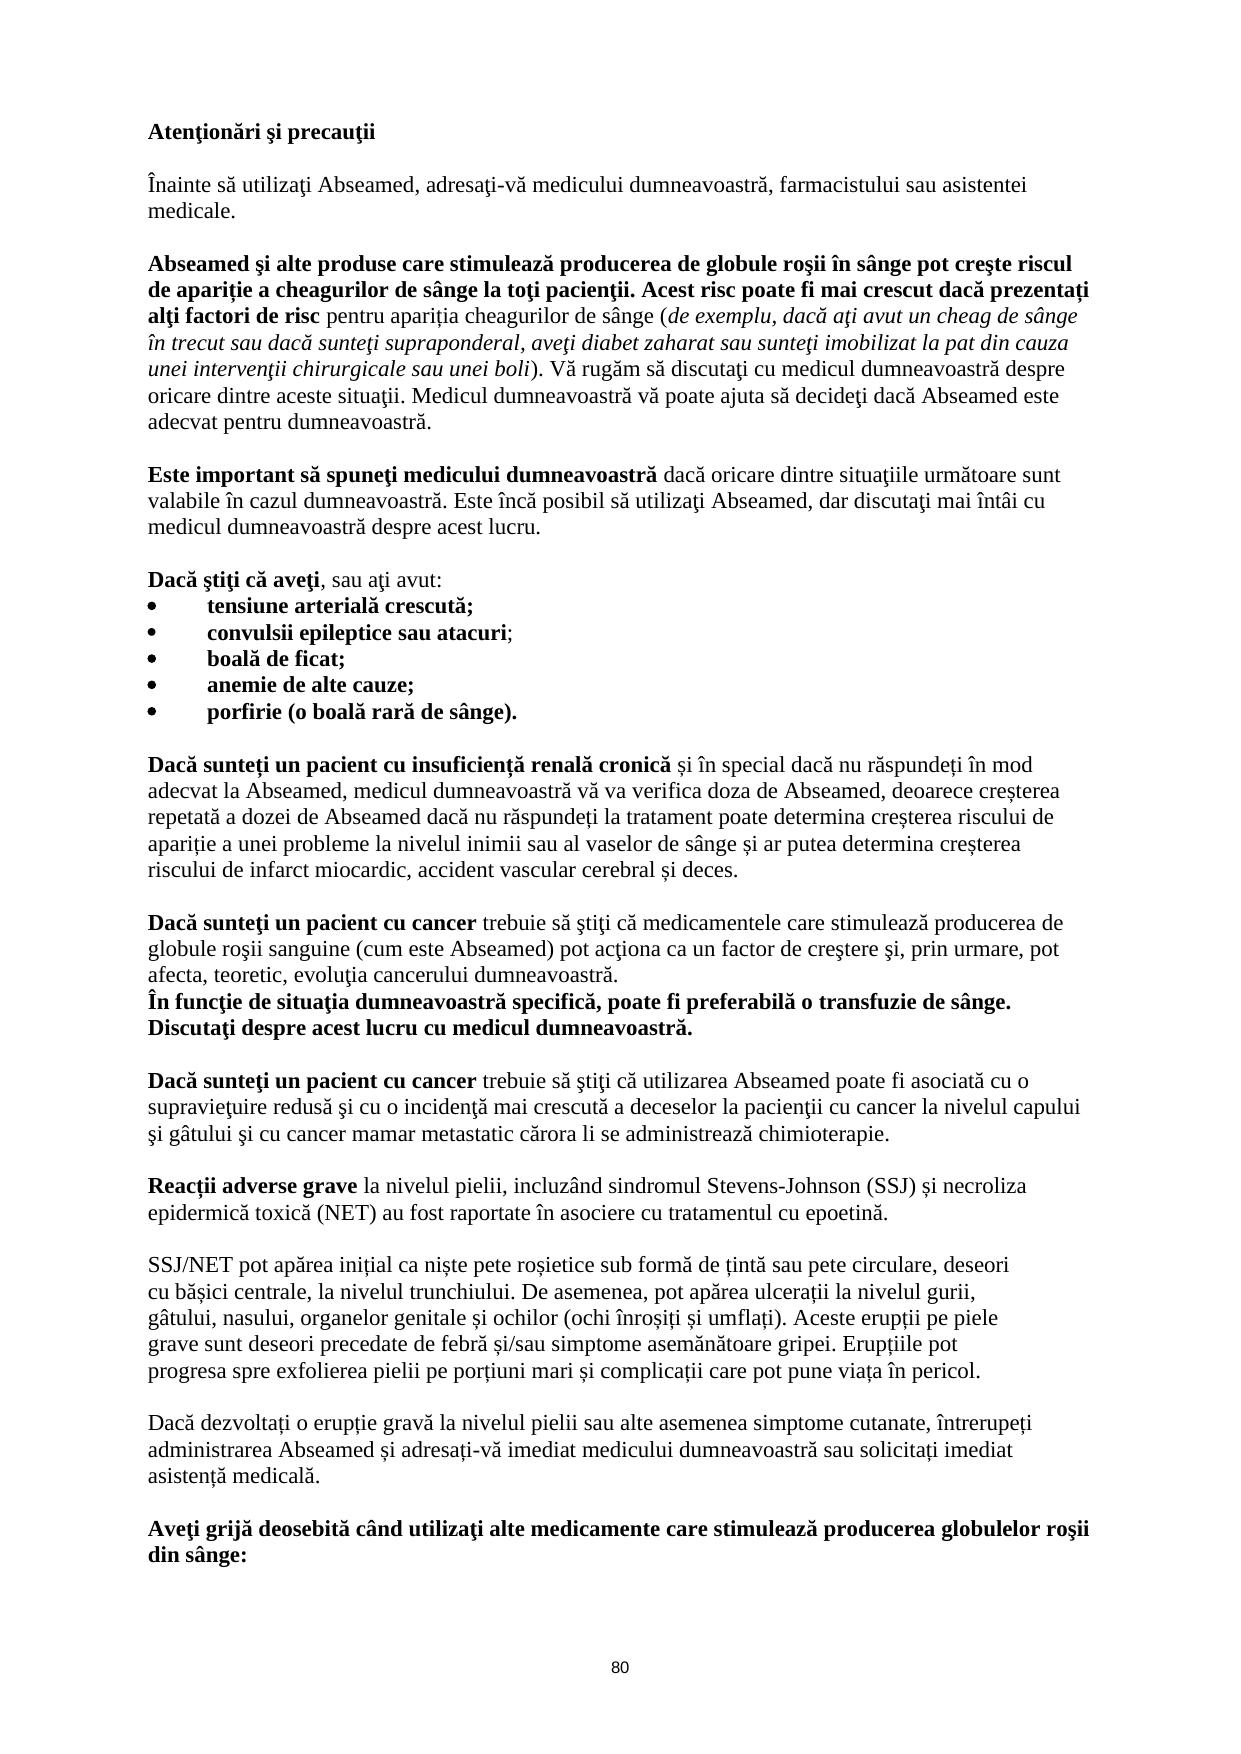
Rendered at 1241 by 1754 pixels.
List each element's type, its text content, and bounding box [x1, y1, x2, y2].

text Abseamed şi alte produse care stimulează producerea de globule roşii în sânge pot creşte riscul de apariție a cheagurilor de sânge la toţi pacienţii. Acest risc poate fi mai crescut dacă prezentați alţi factori de risc pentru apariția cheagurilor de sânge (de exemplu, dacă aţi avut un cheag de sânge în trecut sau dacă sunteţi supraponderal, aveţi diabet zaharat sau sunteţi imobilizat la pat din cauza unei intervenţii chirurgicale sau unei boli). Vă rugăm să discutaţi cu medicul dumneavoastră despre oricare dintre aceste situaţii. Medicul dumneavoastră vă poate ajuta să decideţi dacă Abseamed este adecvat pentru dumneavoastră. [148, 250, 1092, 434]
list tensiune arterială crescută; [148, 592, 1092, 619]
text Dacă sunteți un pacient cu insuficiență renală cronică și în special dacă nu răspundeți în mod adecvat la Abseamed, medicul dumneavoastră vă va verifica doza de Abseamed, deoarece creșterea repetată a dozei de Abseamed dacă nu răspundeți la tratament poate determina creșterea riscului de apariție a unei probleme la nivelul inimii sau al vaselor de sânge și ar putea determina creșterea riscului de infarct miocardic, accident vascular cerebral și deces. [148, 751, 1092, 882]
text Dacă dezvoltați o erupție gravă la nivelul pielii sau alte asemenea simptome cutanate, întrerupeți administrarea Abseamed și adresați-vă imediat medicului dumneavoastră sau solicitați imediat asistență medicală. [148, 1409, 1092, 1488]
text Dacă ştiţi că aveţi, sau aţi avut: [148, 566, 1092, 592]
list anemie de alte cauze; [148, 672, 1092, 698]
text SSJ/NET pot apărea inițial ca niște pete roșietice sub formă de țintă sau pete circulare, deseori cu bășici centrale, la nivelul trunchiului. De asemenea, pot apărea ulcerații la nivelul gurii, gâtului, nasului, organelor genitale și ochilor (ochi înroșiți și umflați). Aceste erupții pe piele grave sunt deseori precedate de febră și/sau simptome asemănătoare gripei. Erupțiile pot progresa spre exfolierea pielii pe porțiuni mari și complicații care pot pune viața în pericol. [148, 1251, 1026, 1383]
text Dacă sunteţi un pacient cu cancer trebuie să ştiţi că medicamentele care stimulează producerea de globule roşii sanguine (cum este Abseamed) pot acţiona ca un factor de creştere şi, prin urmare, pot afecta, teoretic, evoluţia cancerului dumneavoastră. [148, 909, 1092, 988]
text Atenţionări şi precauţii [148, 118, 1092, 144]
text Este important să spuneţi medicului dumneavoastră dacă oricare dintre situaţiile următoare sunt valabile în cazul dumneavoastră. Este încă posibil să utilizaţi Abseamed, dar discutaţi mai întâi cu medicul dumneavoastră despre acest lucru. [148, 461, 1092, 540]
text Dacă sunteţi un pacient cu cancer trebuie să ştiţi că utilizarea Abseamed poate fi asociată cu o supravieţuire redusă şi cu o incidenţă mai crescută a deceselor la pacienţii cu cancer la nivelul capului şi gâtului şi cu cancer mamar metastatic cărora li se administrează chimioterapie. [148, 1067, 1092, 1146]
text Reacții adverse grave la nivelul pielii, incluzând sindromul Stevens-Johnson (SSJ) și necroliza epidermică toxică (NET) au fost raportate în asociere cu tratamentul cu epoetină. [148, 1172, 1092, 1225]
text În funcţie de situaţia dumneavoastră specifică, poate fi preferabilă o transfuzie de sânge. Discutaţi despre acest lucru cu medicul dumneavoastră. [148, 988, 1092, 1041]
list porfirie (o boală rară de sânge). [148, 698, 1092, 724]
text Aveţi grijă deosebită când utilizaţi alte medicamente care stimulează producerea globulelor roşii din sânge: [148, 1515, 1092, 1568]
list boală de ficat; [148, 645, 1092, 672]
text Înainte să utilizaţi Abseamed, adresaţi-vă medicului dumneavoastră, farmacistului sau asistentei medicale. [148, 171, 1092, 223]
list convulsii epileptice sau atacuri; [148, 619, 1092, 645]
